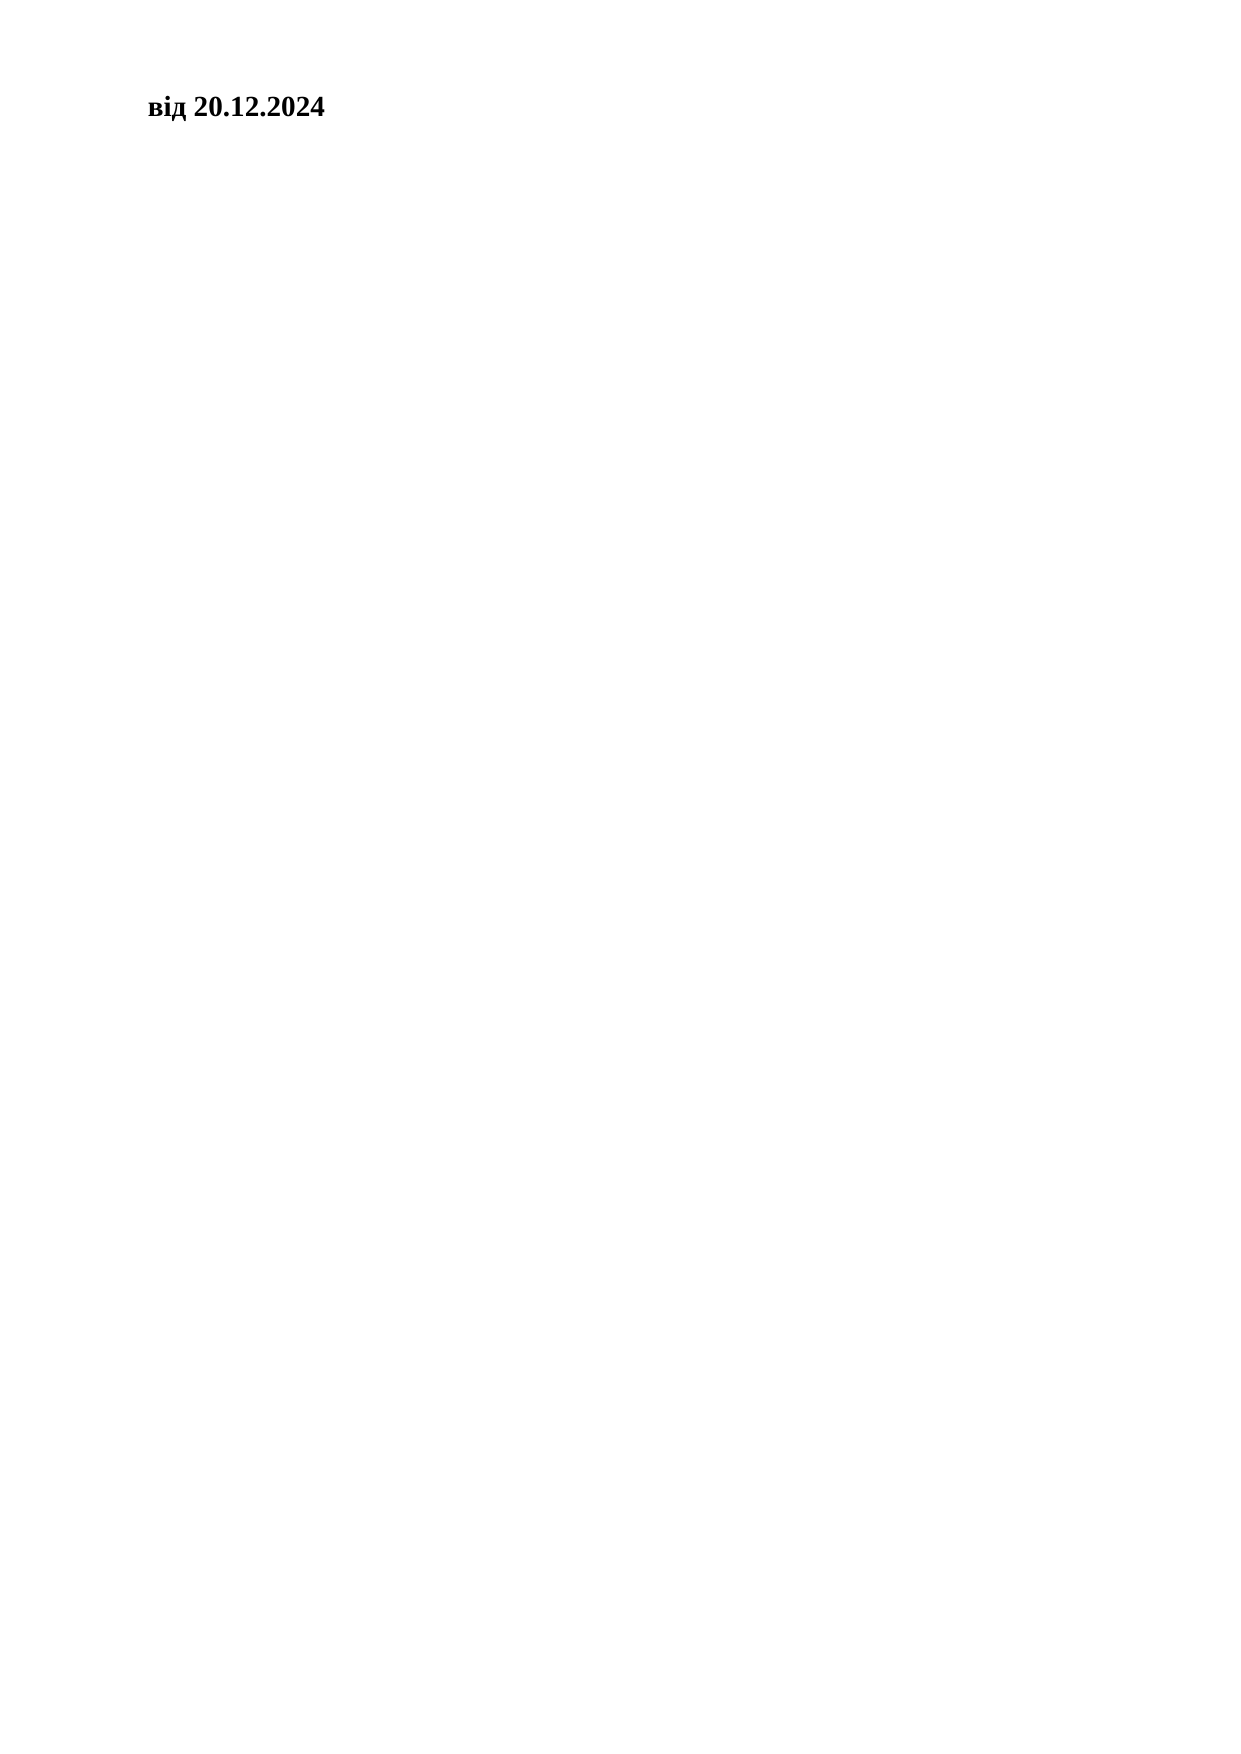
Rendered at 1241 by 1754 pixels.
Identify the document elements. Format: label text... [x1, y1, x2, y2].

text від 20.12.2024 [148, 89, 1152, 122]
